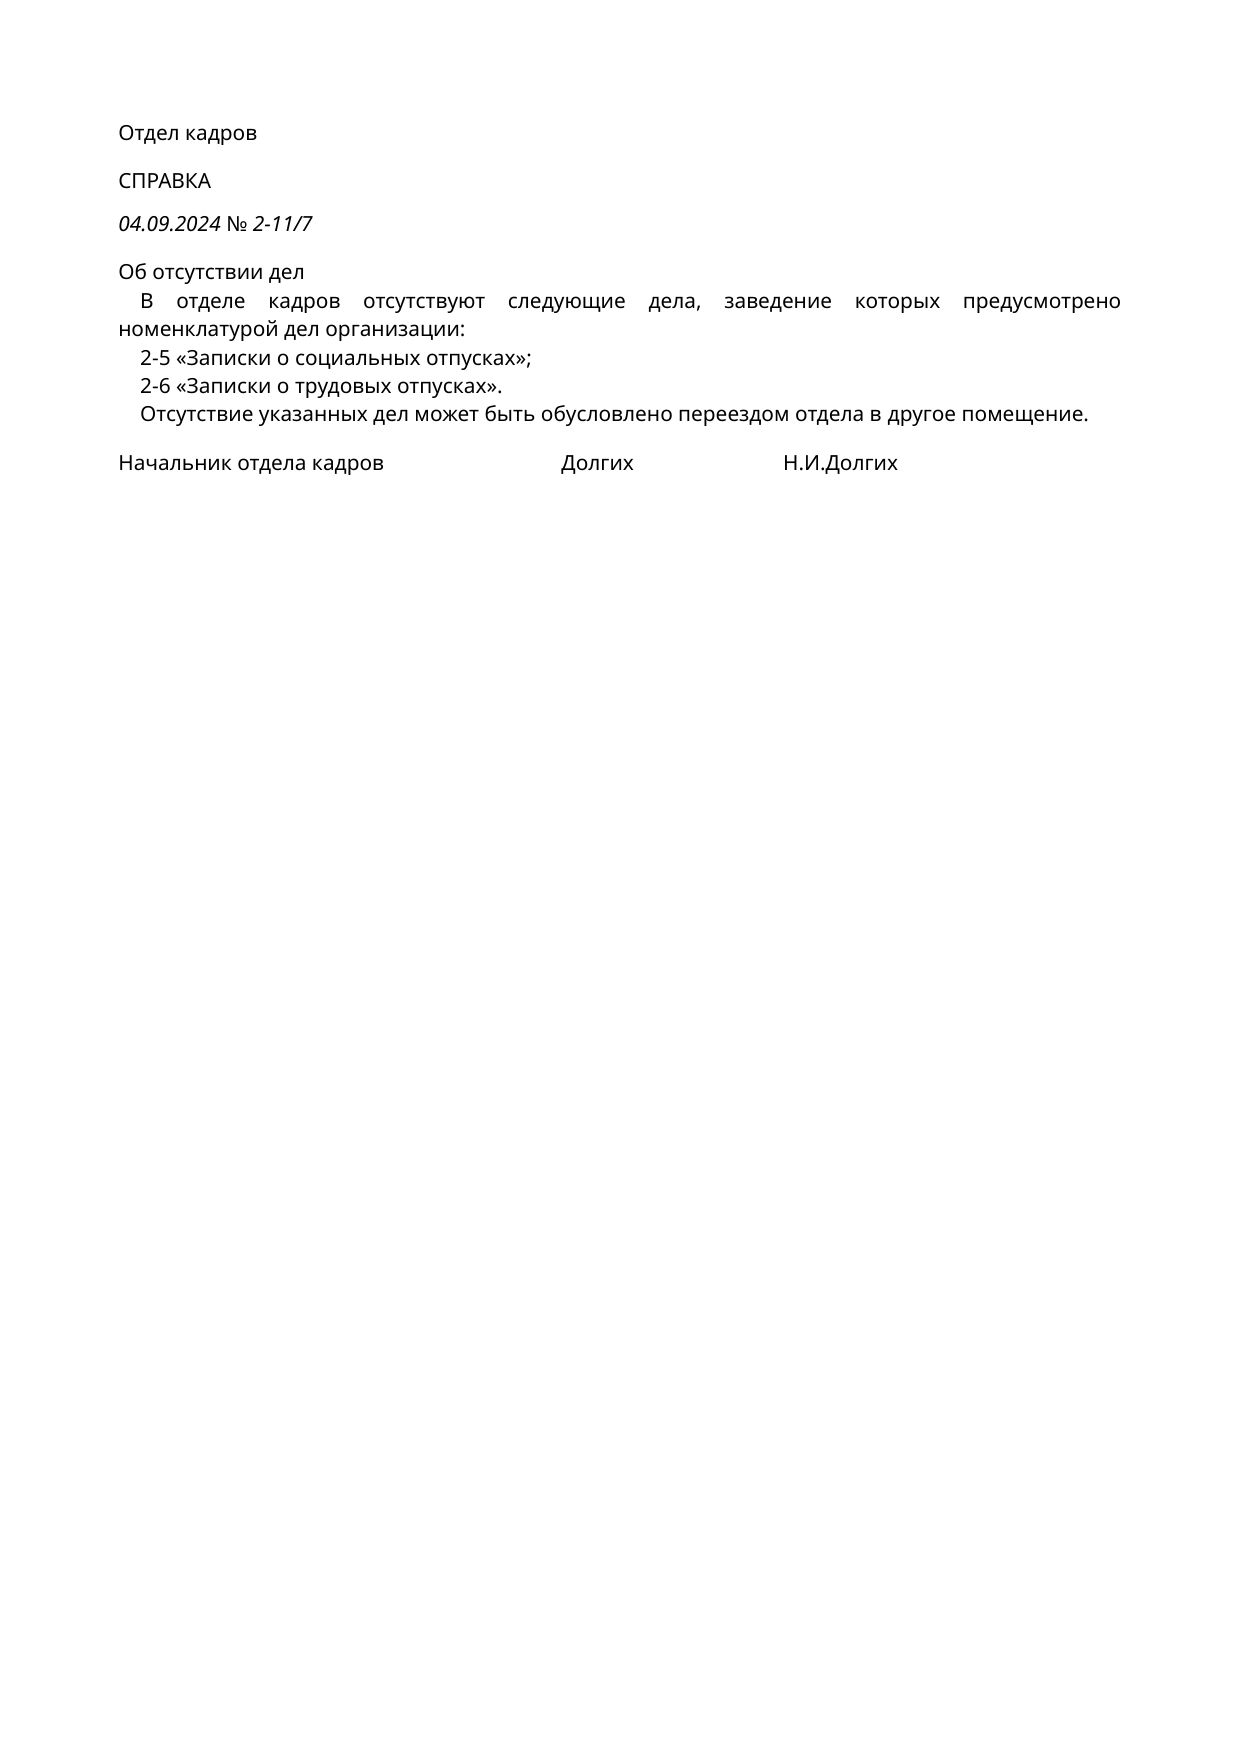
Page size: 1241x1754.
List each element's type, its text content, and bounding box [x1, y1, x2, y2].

text СПРАВКА [118, 166, 1122, 195]
text В отделе кадров отсутствуют следующие дела, заведение которых предусмотрено номенклатурой дел организации: [118, 286, 1122, 343]
text Об отсутствии дел [118, 257, 1122, 286]
text 2-5 «Записки о социальных отпусках»; [118, 343, 1122, 371]
text Отдел кадров [118, 118, 1122, 147]
text 04.09.2024 № 2-11/7 [118, 209, 1122, 237]
text Начальник отдела кадров Долгих Н.И.Долгих [118, 448, 1122, 476]
text 2-6 «Записки о трудовых отпусках». [118, 371, 1122, 399]
text Отсутствие указанных дел может быть обусловлено переездом отдела в другое помещение. [118, 399, 1122, 428]
